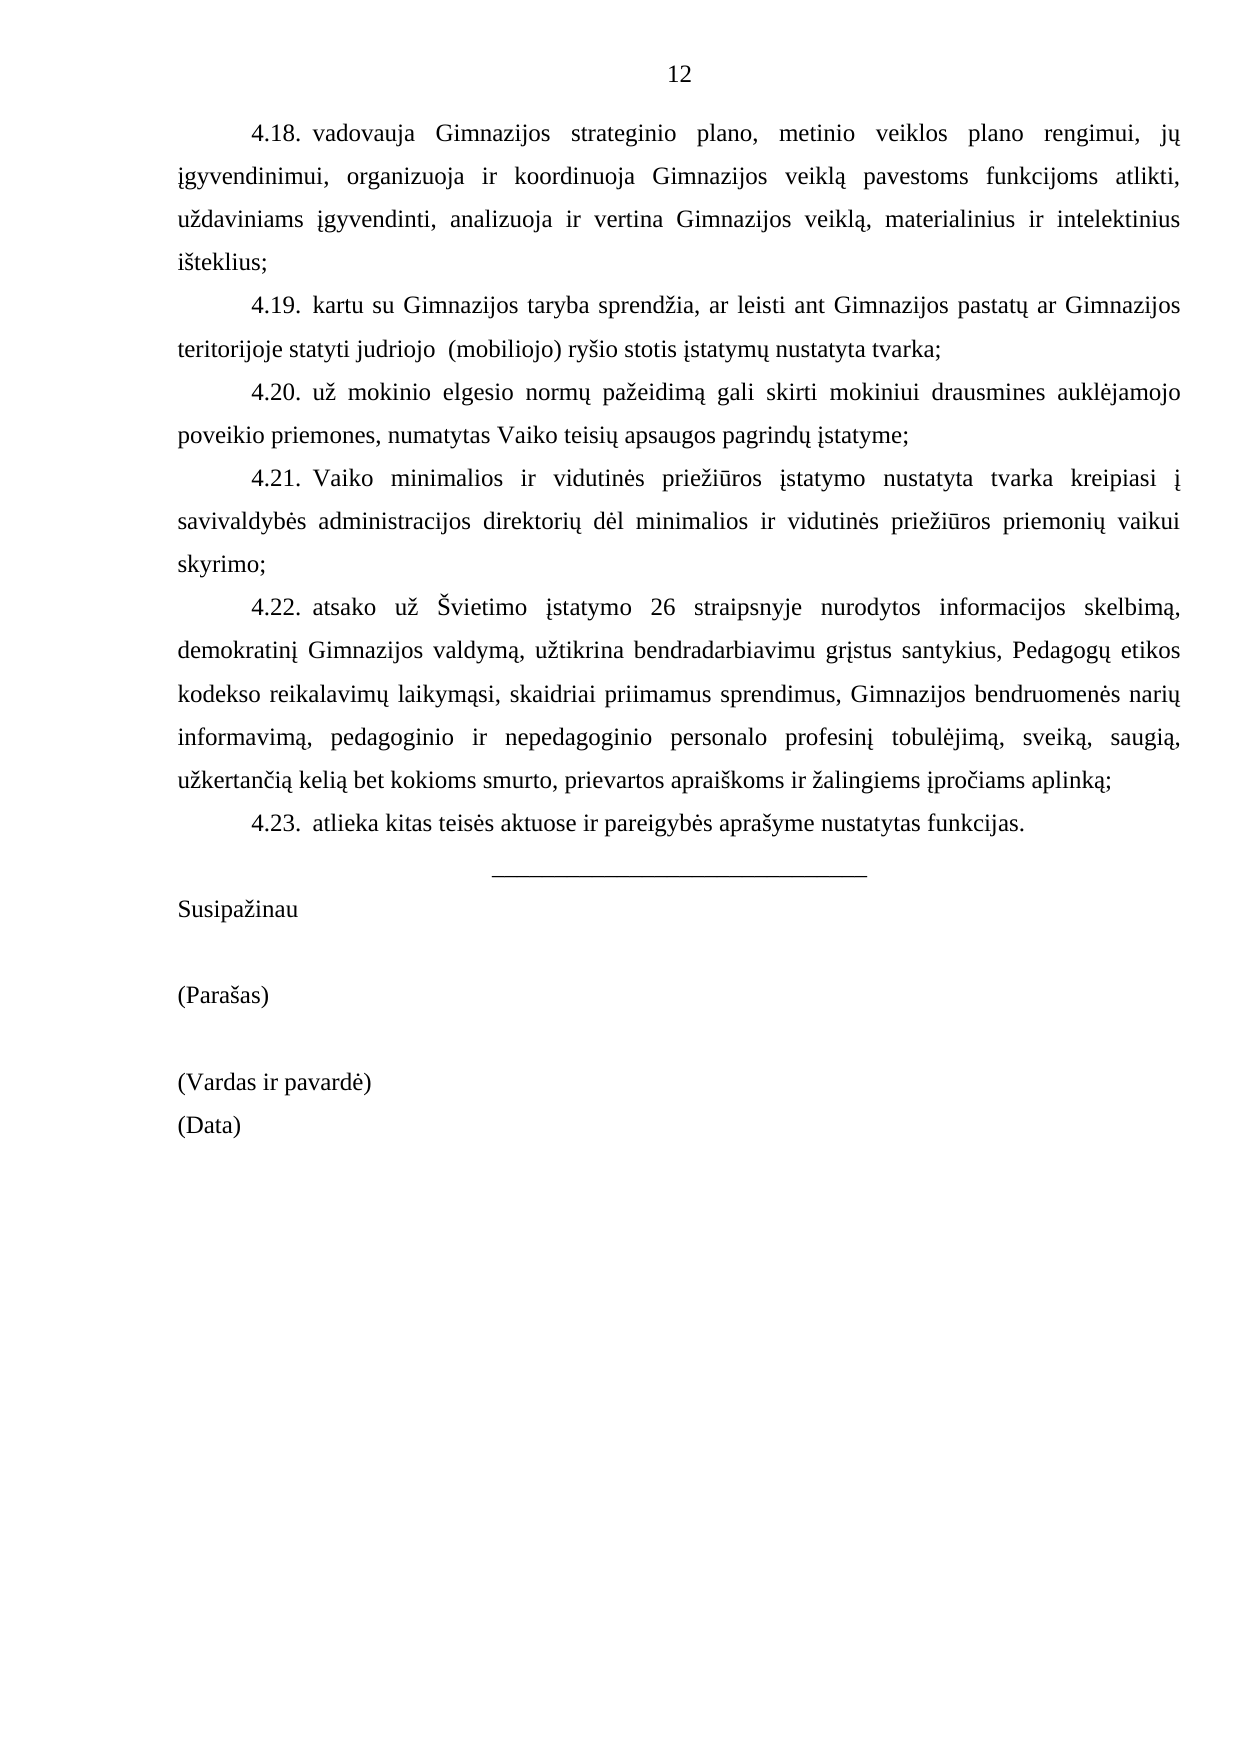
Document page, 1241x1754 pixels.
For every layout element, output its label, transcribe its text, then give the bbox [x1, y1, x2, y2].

list atlieka kitas teisės aktuose ir pareigybės aprašyme nustatytas funkcijas. [177, 808, 1181, 837]
text (Vardas ir pavardė) [177, 1067, 1181, 1096]
text (Parašas) [177, 981, 1181, 1009]
list kartu su Gimnazijos taryba sprendžia, ar leisti ant Gimnazijos pastatų ar Gimnazijos teritorijoje statyti judriojo (mobiliojo) ryšio stotis įstatymų nustatyta tvarka; [177, 291, 1181, 362]
list atsako už Švietimo įstatymo 26 straipsnyje nurodytos informacijos skelbimą, demokratinį Gimnazijos valdymą, užtikrina bendradarbiavimu grįstus santykius, Pedagogų etikos kodekso reikalavimų laikymąsi, skaidriai priimamus sprendimus, Gimnazijos bendruomenės narių informavimą, pedagoginio ir nepedagoginio personalo profesinį tobulėjimą, sveiką, saugią, užkertančią kelią bet kokioms smurto, prievartos apraiškoms ir žalingiems įpročiams aplinką; [177, 592, 1181, 794]
list už mokinio elgesio normų pažeidimą gali skirti mokiniui drausmines auklėjamojo poveikio priemones, numatytas Vaiko teisių apsaugos pagrindų įstatyme; [177, 377, 1181, 449]
text Susipažinau [177, 894, 1181, 923]
text ______________________________ [177, 851, 1181, 880]
list vadovauja Gimnazijos strateginio plano, metinio veiklos plano rengimui, jų įgyvendinimui, organizuoja ir koordinuoja Gimnazijos veiklą pavestoms funkcijoms atlikti, uždaviniams įgyvendinti, analizuoja ir vertina Gimnazijos veiklą, materialinius ir intelektinius išteklius; [177, 118, 1181, 276]
text (Data) [177, 1110, 1181, 1139]
list Vaiko minimalios ir vidutinės priežiūros įstatymo nustatyta tvarka kreipiasi į savivaldybės administracijos direktorių dėl minimalios ir vidutinės priežiūros priemonių vaikui skyrimo; [177, 463, 1181, 578]
